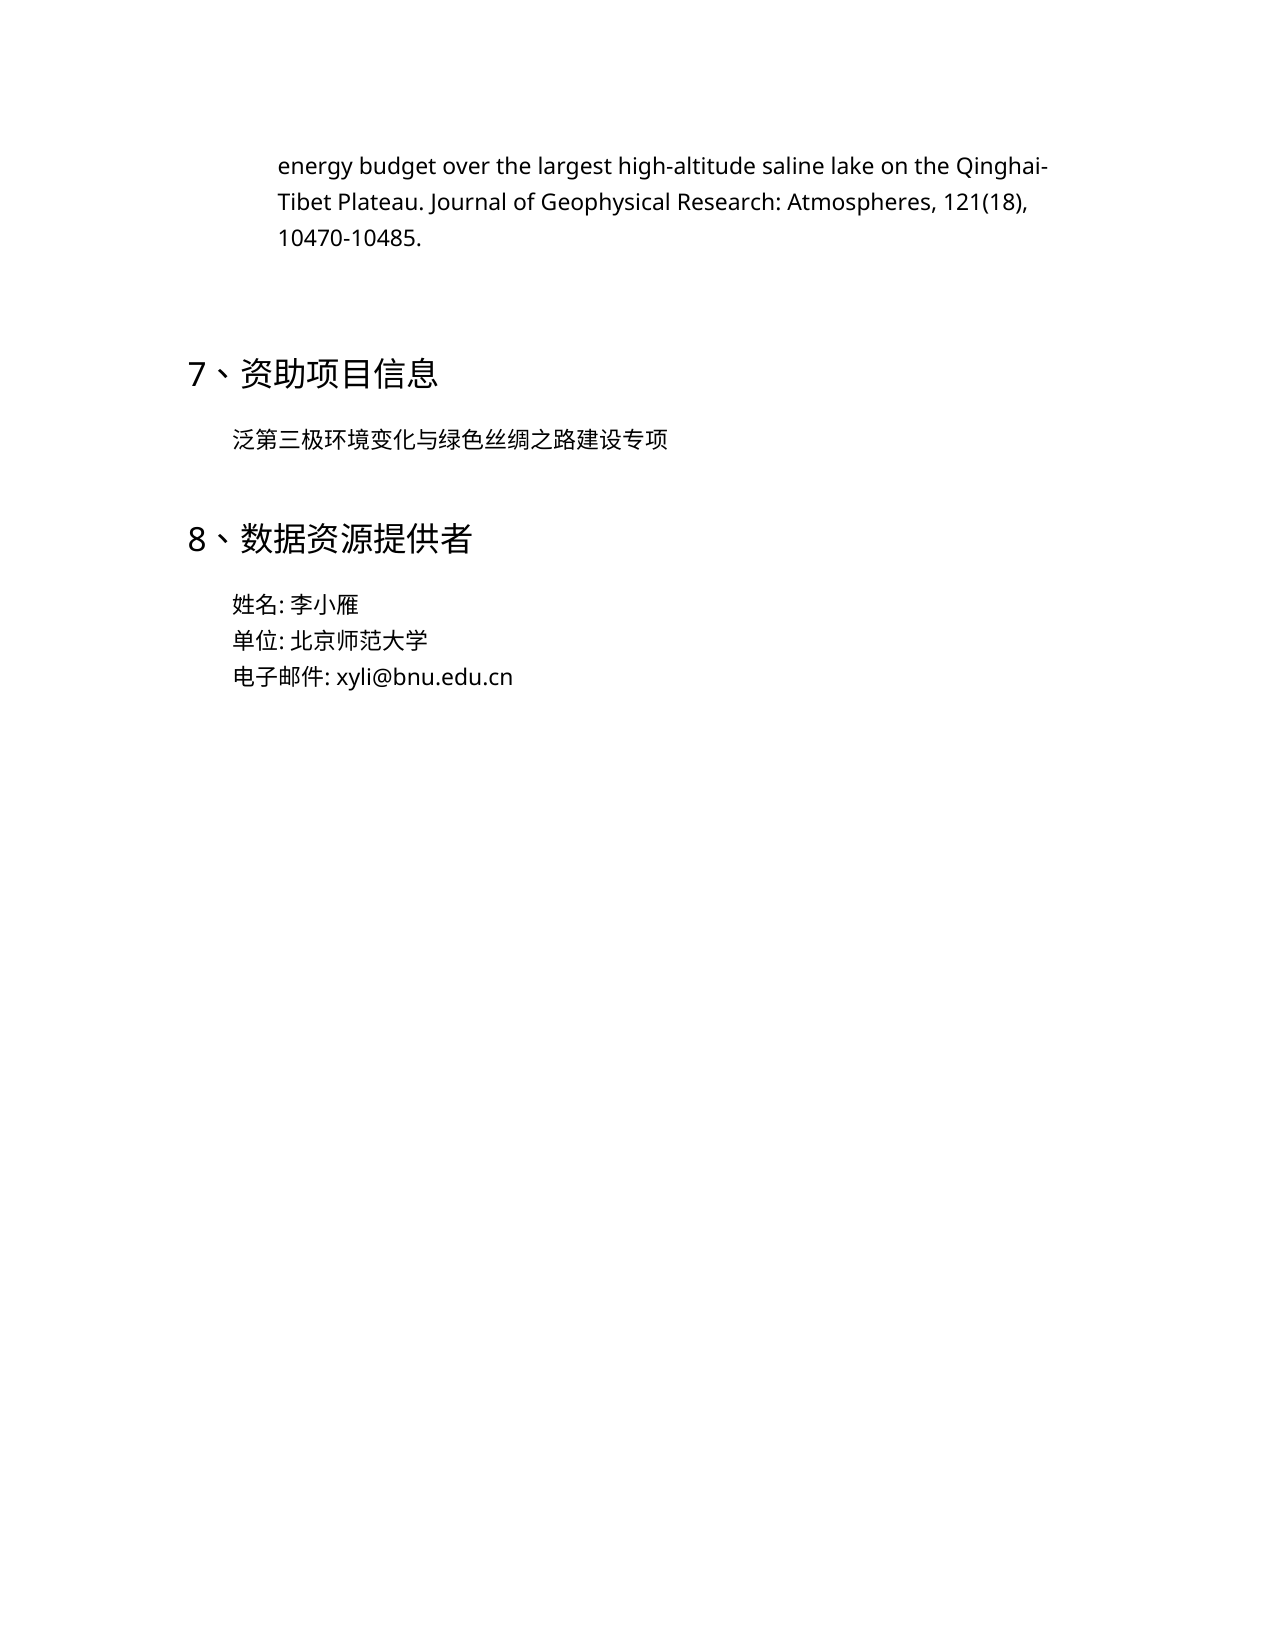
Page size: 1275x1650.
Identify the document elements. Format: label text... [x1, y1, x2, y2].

text 泛第三极环境变化与绿色丝绸之路建设专项 [232, 423, 1087, 491]
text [277, 150, 1087, 325]
text 8、数据资源提供者 [187, 516, 1087, 562]
text 7、资助项目信息 [187, 351, 1087, 396]
text 姓名: 李小雁 单位: 北京师范大学 电子邮件: xyli@bnu.edu.cn [232, 589, 1087, 764]
